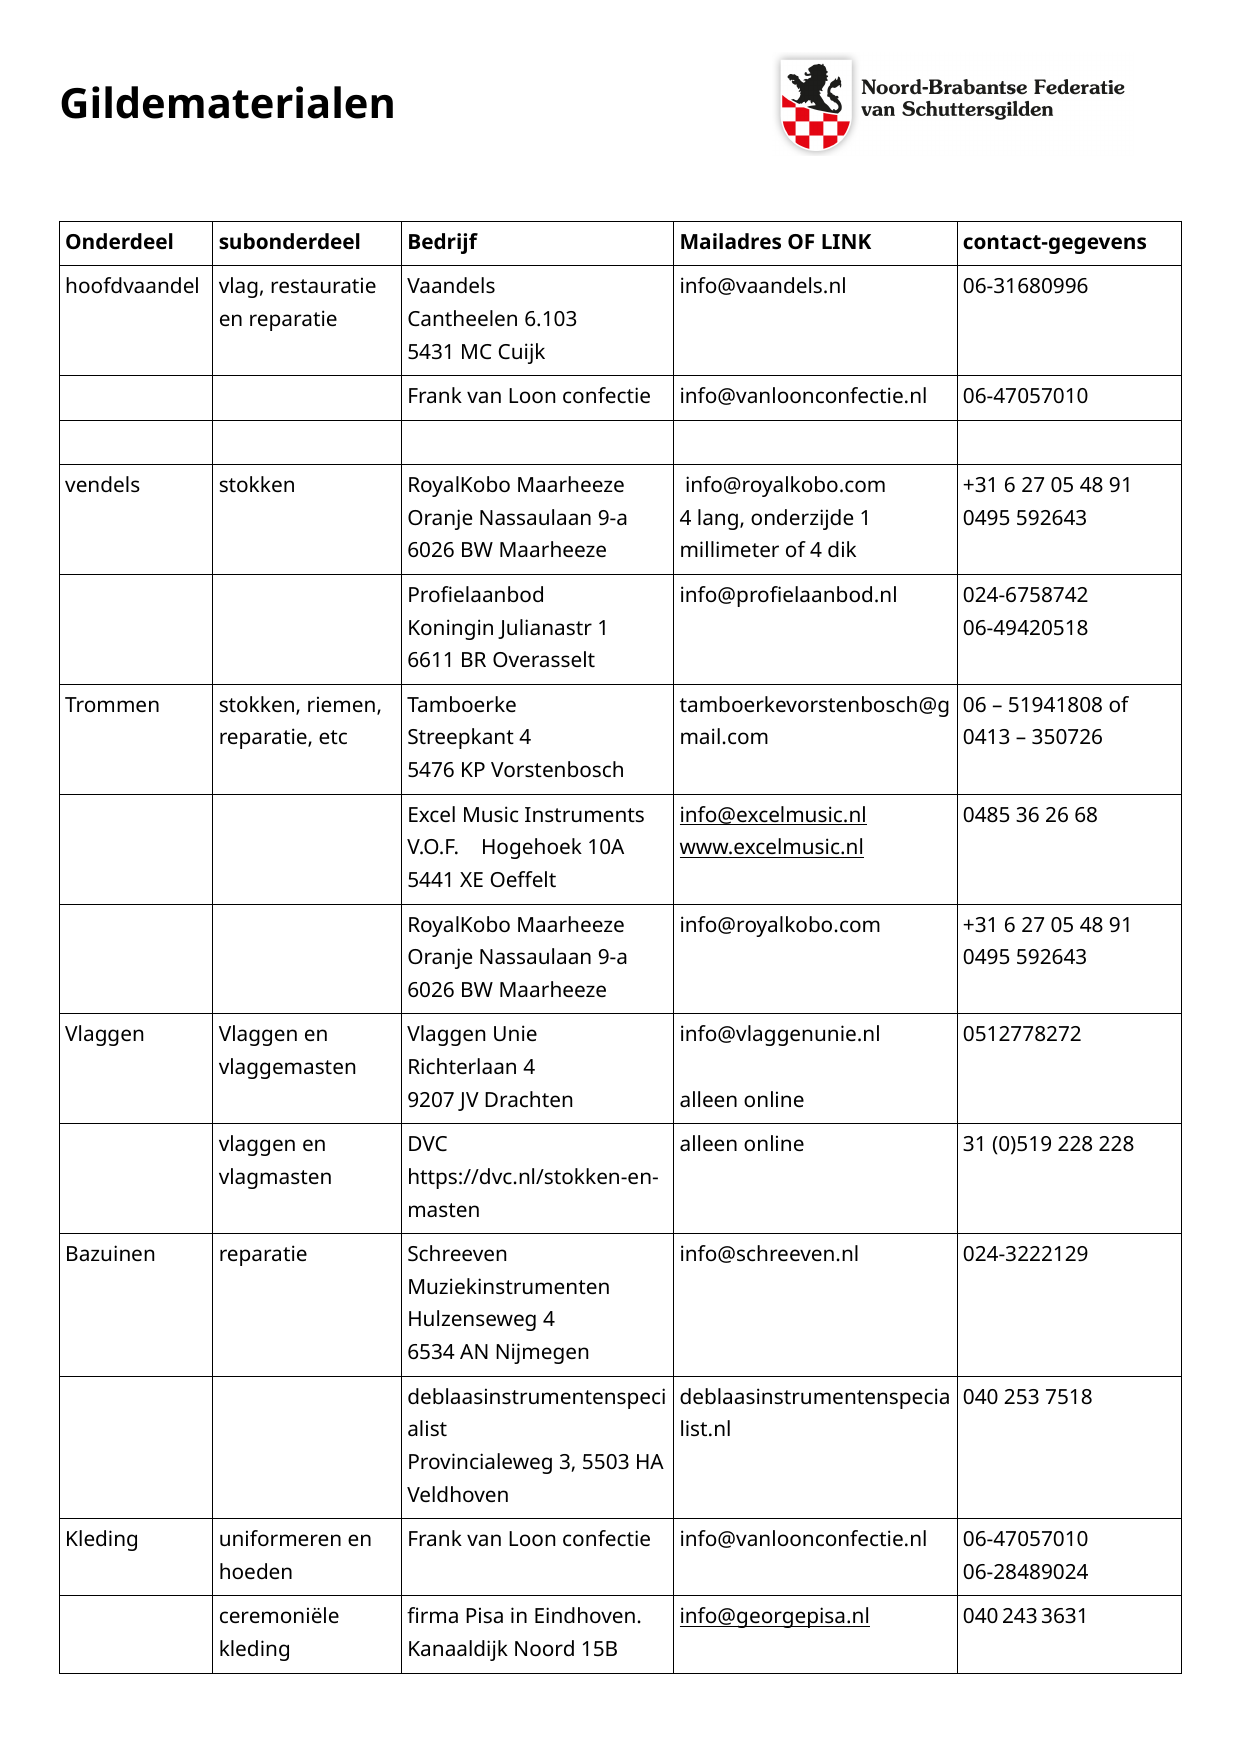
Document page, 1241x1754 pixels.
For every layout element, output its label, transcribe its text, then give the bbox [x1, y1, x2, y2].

table_cell 0512778272 [958, 1014, 1181, 1123]
table_cell Schreeven Muziekinstrumenten Hulzenseweg 4 6534 AN Nijmegen [402, 1234, 673, 1376]
picture [772, 52, 1134, 156]
table_cell Trommen [60, 685, 212, 793]
table_cell [213, 905, 401, 1013]
table_cell [60, 421, 212, 464]
table_cell RoyalKobo Maarheeze Oranje Nassaulaan 9-a 6026 BW Maarheeze [402, 465, 673, 574]
table_cell +31 6 27 05 48 91 0495 592643 [958, 465, 1181, 574]
table_cell 040 253 7518 [958, 1377, 1181, 1518]
table_cell reparatie [213, 1234, 401, 1376]
table_cell info@vanloonconfectie.nl [674, 1519, 957, 1595]
table_cell [674, 421, 957, 464]
table_cell [60, 1377, 212, 1518]
table_cell +31 6 27 05 48 91 0495 592643 [958, 905, 1181, 1013]
table_cell info@vaandels.nl [674, 266, 957, 375]
table_cell Profielaanbod Koningin Julianastr 1 6611 BR Overasselt [402, 575, 673, 684]
table_cell [213, 795, 401, 903]
table_cell tamboerkevorstenbosch@gmail.com [674, 685, 957, 793]
table_cell Frank van Loon confectie [402, 376, 673, 420]
table_cell 06 – 51941808 of 0413 – 350726 [958, 685, 1181, 793]
table_cell Bazuinen [60, 1234, 212, 1376]
table_cell info@profielaanbod.nl [674, 575, 957, 684]
table_cell vendels [60, 465, 212, 574]
table_cell [60, 575, 212, 684]
table_cell stokken [213, 465, 401, 574]
table_cell 31 (0)519 228 228 [958, 1124, 1181, 1233]
table_cell DVC https://dvc.nl/stokken-en-masten [402, 1124, 673, 1233]
table_cell info@vlaggenunie.nl alleen online [674, 1014, 957, 1123]
table_cell 040 243 3631 [958, 1596, 1181, 1673]
table_cell deblaasinstrumentenspecialist.nl [674, 1377, 957, 1518]
table_cell 024-6758742 06-49420518 [958, 575, 1181, 684]
table_cell 024-3222129 [958, 1234, 1181, 1376]
table_cell [60, 905, 212, 1013]
table_cell [402, 421, 673, 464]
table_cell 06-47057010 06-28489024 [958, 1519, 1181, 1595]
table_cell RoyalKobo Maarheeze Oranje Nassaulaan 9-a 6026 BW Maarheeze [402, 905, 673, 1013]
table_cell vlag, restauratie en reparatie [213, 266, 401, 375]
table_cell alleen online [674, 1124, 957, 1233]
table_cell [60, 376, 212, 420]
table_cell stokken, riemen, reparatie, etc [213, 685, 401, 793]
table_cell info@excelmusic.nl www.excelmusic.nl [674, 795, 957, 903]
table_cell [213, 421, 401, 464]
table_cell Kleding [60, 1519, 212, 1595]
table_cell Vaandels Cantheelen 6.103 5431 MC Cuijk [402, 266, 673, 375]
table_cell [958, 421, 1181, 464]
table_cell info@georgepisa.nl [674, 1596, 957, 1673]
table_header contact-gegevens [958, 222, 1181, 265]
table_cell 06-47057010 [958, 376, 1181, 420]
table_cell 06-31680996 [958, 266, 1181, 375]
table_header subonderdeel [213, 222, 401, 265]
table_header Onderdeel [60, 222, 212, 265]
table_cell Vlaggen Unie Richterlaan 4 9207 JV Drachten [402, 1014, 673, 1123]
table_cell Tamboerke Streepkant 4 5476 KP Vorstenbosch [402, 685, 673, 793]
table_cell info@royalkobo.com [674, 905, 957, 1013]
table_cell [213, 575, 401, 684]
table_cell uniformeren en hoeden [213, 1519, 401, 1595]
table_cell [60, 795, 212, 903]
table_cell vlaggen en vlagmasten [213, 1124, 401, 1233]
table_cell Excel Music Instruments V.O.F. Hogehoek 10A 5441 XE Oeffelt [402, 795, 673, 903]
table_cell info@schreeven.nl [674, 1234, 957, 1376]
table_cell info@vanloonconfectie.nl [674, 376, 957, 420]
table_cell Vlaggen en vlaggemasten [213, 1014, 401, 1123]
table_cell deblaasinstrumentenspecialist Provincialeweg 3, 5503 HA Veldhoven [402, 1377, 673, 1518]
table_header Mailadres OF LINK [674, 222, 957, 265]
table_cell Frank van Loon confectie [402, 1519, 673, 1595]
table_cell hoofdvaandel [60, 266, 212, 375]
table_cell ceremoniële kleding [213, 1596, 401, 1673]
table_cell [60, 1124, 212, 1233]
table_cell Vlaggen [60, 1014, 212, 1123]
table_cell 0485 36 26 68 [958, 795, 1181, 903]
table_cell [213, 376, 401, 420]
table_header Bedrijf [402, 222, 673, 265]
table_cell firma Pisa in Eindhoven. Kanaaldijk Noord 15B Eindhoven, uitsluitend op afspraak [402, 1596, 673, 1673]
table_cell [60, 1596, 212, 1673]
table_cell info@royalkobo.com 4 lang, onderzijde 1 millimeter of 4 dik [674, 465, 957, 574]
table_cell [213, 1377, 401, 1518]
